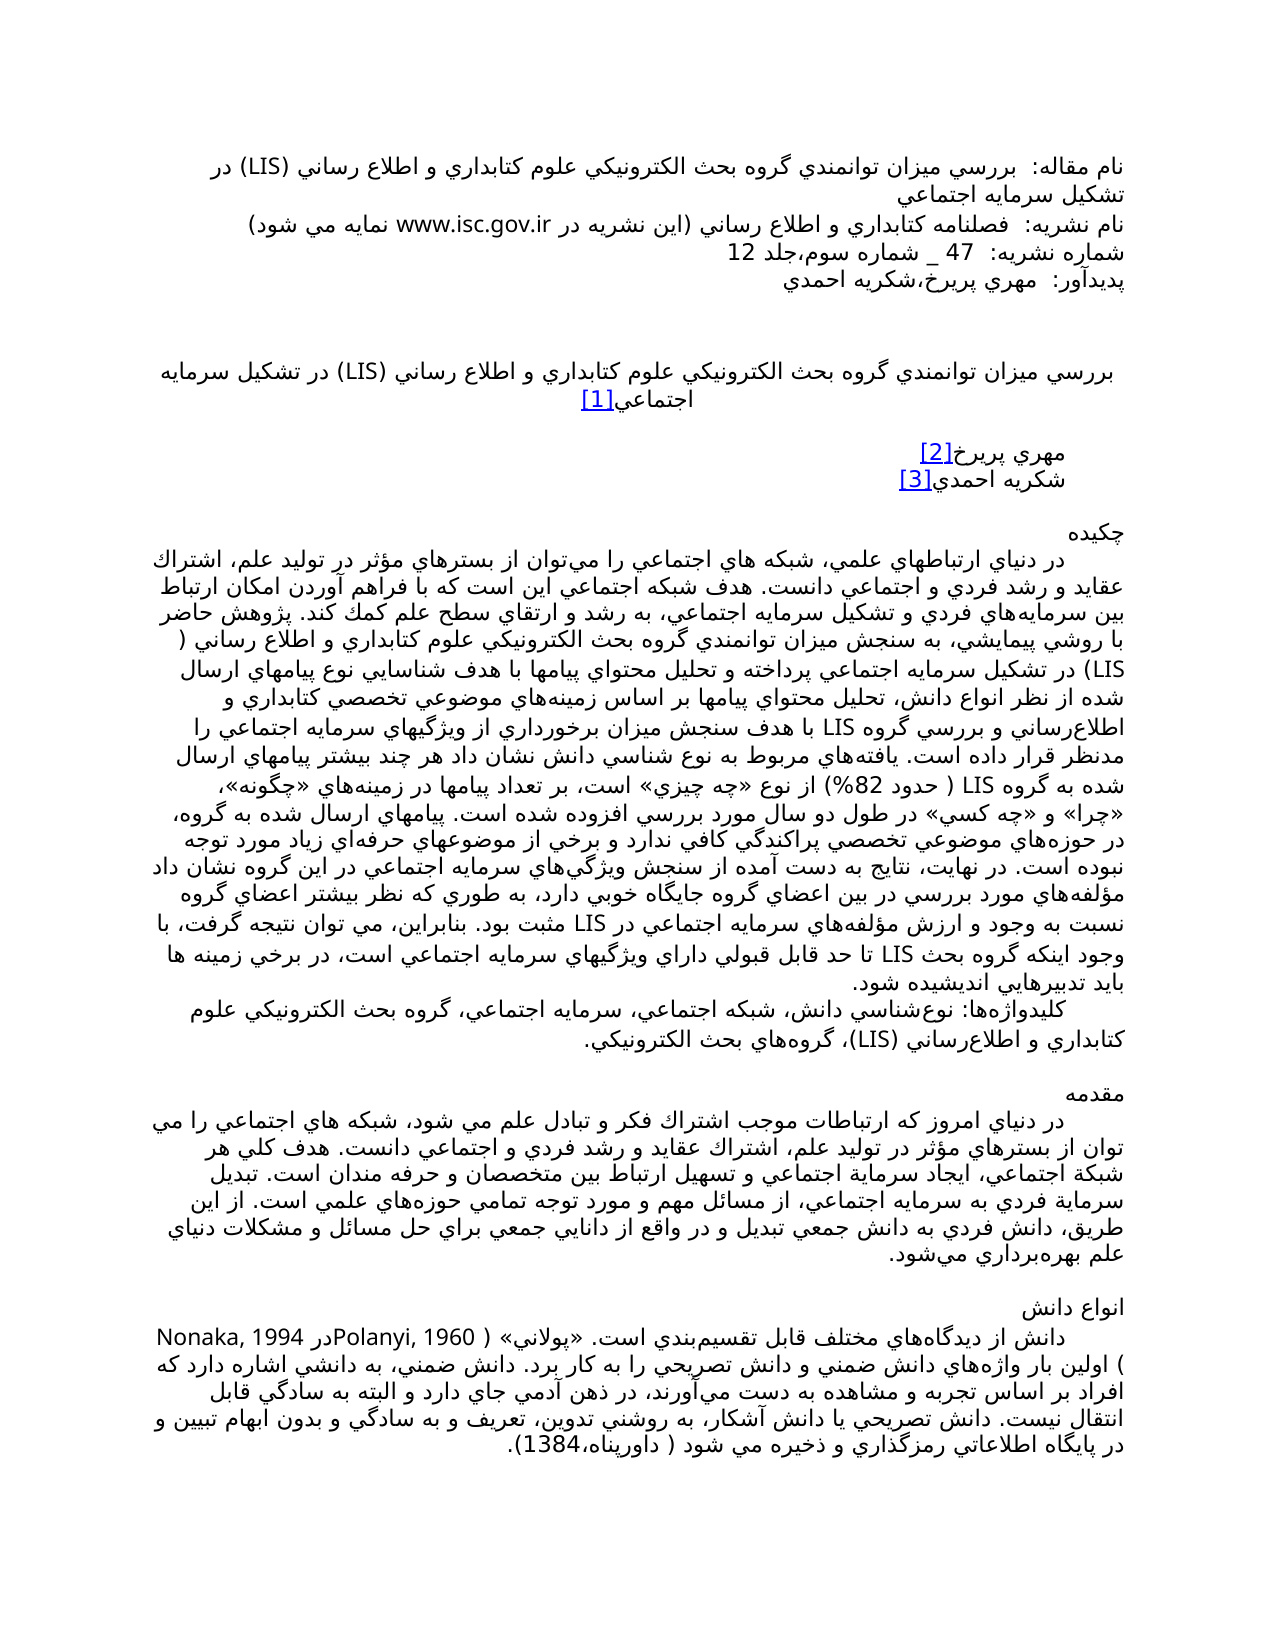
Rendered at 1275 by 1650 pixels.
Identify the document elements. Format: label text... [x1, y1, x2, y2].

text مقدمه [150, 1080, 1125, 1107]
text شماره نشريه: 47 _ شماره سوم،جلد 12 [150, 239, 1125, 266]
text پديدآور: مهري پريرخ،شكريه احمدي [150, 266, 1125, 292]
text شكريه احمدي[3] [150, 466, 1125, 493]
text در دنياي ارتباطهاي علمي، شبكه هاي اجتماعي را مي‌توان از بسترهاي مؤثر در توليد علم، اشتراك عقايد و رشد فردي و اجتماعي دانست. هدف شبكه اجتماعي اين است كه با فراهم آوردن امكان ارتباط بين سرمايه‌هاي فردي و تشكيل سرمايه اجتماعي، به رشد و ارتقاي سطح علم كمك كند. پژوهش حاضر با روشي پيمايشي، به سنجش ميزان توانمندي گروه بحث الكترونيكي علوم كتابداري و اطلاع رساني (LIS) در تشكيل سرمايه اجتماعي پرداخته و تحليل محتواي پيامها‌ با هدف شناسايي نوع پيامهاي ارسال شده از نظر انواع دانش، تحليل محتواي پيامها بر اساس زمينه‌هاي موضوعي تخصصي كتابداري و اطلاع‌رساني و بررسي گروه LIS با هدف سنجش ميزان برخورداري از ويژگيهاي سرمايه اجتماعي را مدنظر قرار داده است. يافته‌هاي مربوط به نوع شناسي دانش نشان داد هر چند بيشتر پيامهاي ارسال شده به گروه LIS ( حدود 82%) از نوع «چه چيزي» است، بر تعداد پيامها در زمينه‌هاي «چگونه»، «چرا» و «چه كسي» در طول دو سال مورد بررسي افزوده شده است. پيامهاي ارسال شده به گروه، در حوزه‌هاي موضوعي تخصصي پراكندگي كافي ندارد و برخي از موضوعهاي حرفه‌اي زياد مورد توجه نبوده است. در نهايت، نتايج به دست آمده از سنجش ويژگي‌هاي سرمايه اجتماعي در اين گروه نشان داد مؤلفه‌هاي مورد بررسي در بين اعضاي گروه جايگاه خوبي دارد، به طوري كه نظر بيشتر اعضاي گروه نسبت به وجود و ارزش مؤلفه‌هاي سرمايه اجتماعي در LIS مثبت بود. بنابراين، مي توان نتيجه گرفت، با وجود اينكه گروه بحث LIS تا حد قابل قبولي داراي ويژگيهاي سرمايه اجتماعي است، در برخي زمينه ها بايد تدبيرهايي انديشيده شود. [150, 546, 1125, 996]
text كليدواژه‌ها: نوع‌شناسي دانش، شبكه اجتماعي، سرمايه اجتماعي، گروه بحث الكترونيكي علوم كتابداري و اطلاع‌رساني (LIS)، گروه‌هاي بحث الكترونيكي. [150, 996, 1125, 1054]
text بررسي ميزان توانمندي گروه بحث الكترونيكي علوم كتابداري و اطلاع رساني (LIS) در تشكيل سرمايه اجتماعي[1] [150, 355, 1125, 413]
text انواع دانش [150, 1294, 1125, 1320]
text مهري پريرخ[2] [150, 439, 1125, 466]
text نام مقاله: بررسي ميزان توانمندي گروه بحث الكترونيكي علوم كتابداري و اطلاع رساني (LIS) در تشكيل سرمايه اجتماعي [150, 150, 1125, 208]
text در دنياي امروز كه ارتباطات موجب اشتراك فكر و تبادل علم مي شود، شبكه هاي اجتماعي را مي توان از بسترهاي مؤثر در توليد علم، اشتراك عقايد و رشد فردي و اجتماعي دانست. هدف كلي هر شبكة اجتماعي، ايجاد سرماية اجتماعي و تسهيل ارتباط بين متخصصان و حرفه مندان است. تبديل سرماية فردي به سرمايه اجتماعي، از مسائل مهم و مورد توجه تمامي حوزه‌هاي علمي است. از اين طريق، دانش فردي به دانش جمعي تبديل و در واقع از دانايي جمعي براي حل مسائل و مشكلات دنياي علم بهره‌برداري مي‌شود. [150, 1107, 1125, 1267]
text دانش از ديدگاه‌هاي مختلف قابل تقسيم‌بندي است. «پولاني» ( Polanyi, 1960در Nonaka, 1994 ) اولين بار واژه‌هاي دانش ضمني و دانش تصريحي را به كار برد. دانش ضمني، به دانشي اشاره دارد كه افراد بر اساس تجربه و مشاهده به دست مي‌آورند، در ذهن آدمي جاي دارد و البته به سادگي قابل انتقال نيست. دانش تصريحي يا دانش آشكار، به روشني تدوين، تعريف و به سادگي و بدون ابهام تبيين و در پايگاه اطلاعاتي رمزگذاري و ذخيره مي شود ( داورپناه،1384). [150, 1320, 1125, 1458]
text چكيده [150, 519, 1125, 546]
text نام نشريه: فصلنامه كتابداري و اطلاع رساني (اين نشريه در www.isc.gov.ir نمايه مي شود) [150, 208, 1125, 239]
